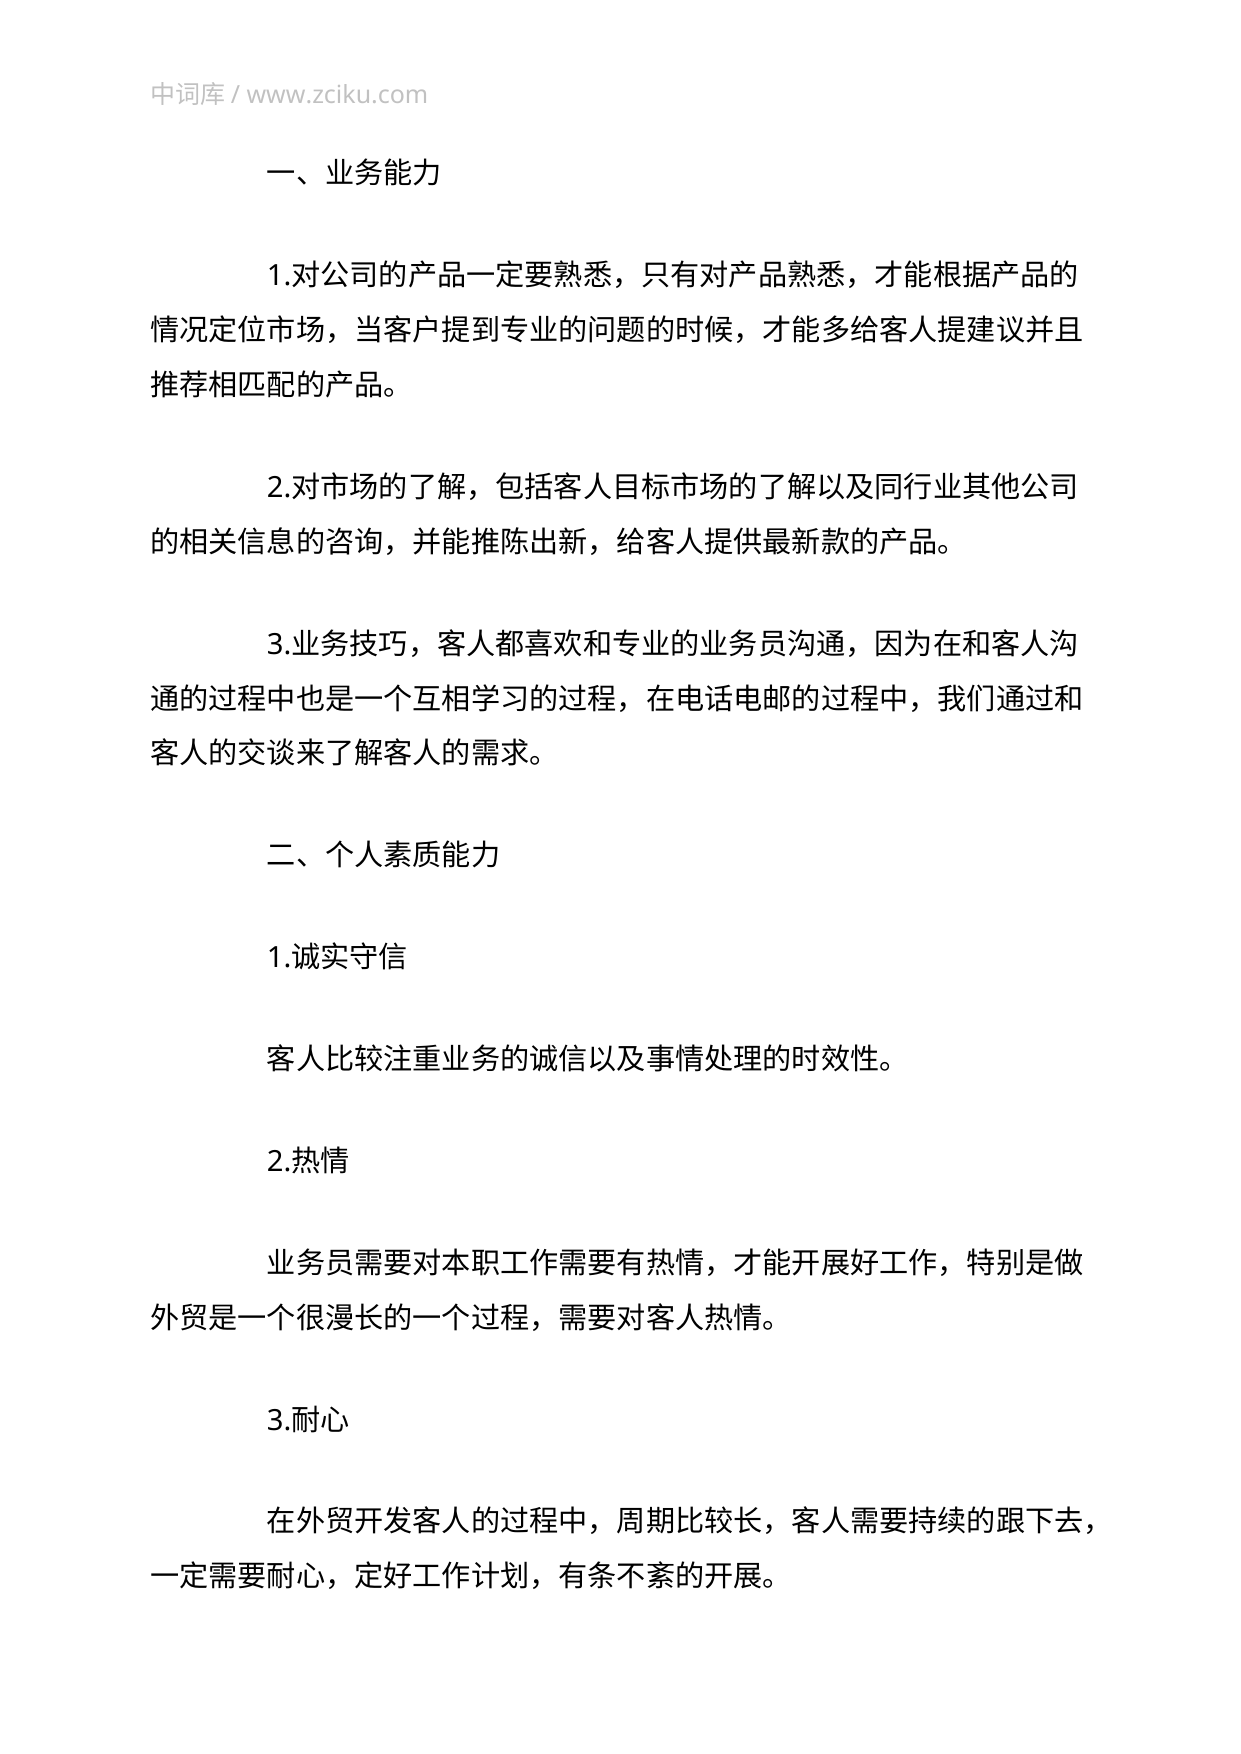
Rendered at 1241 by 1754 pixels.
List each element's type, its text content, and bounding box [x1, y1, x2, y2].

text 3.耐心 [150, 1396, 1090, 1438]
text 业务员需要对本职工作需要有热情，才能开展好工作，特别是做外贸是一个很漫长的一个过程，需要对客人热情。 [150, 1239, 1090, 1337]
text 2.热情 [150, 1137, 1090, 1180]
text 客人比较注重业务的诚信以及事情处理的时效性。 [150, 1036, 1090, 1078]
text 2.对市场的了解，包括客人目标市场的了解以及同行业其他公司的相关信息的咨询，并能推陈出新，给客人提供最新款的产品。 [150, 463, 1090, 561]
text 在外贸开发客人的过程中，周期比较长，客人需要持续的跟下去，一定需要耐心，定好工作计划，有条不紊的开展。 [150, 1498, 1090, 1595]
text 1.对公司的产品一定要熟悉，只有对产品熟悉，才能根据产品的情况定位市场，当客户提到专业的问题的时候，才能多给客人提建议并且推荐相匹配的产品。 [150, 252, 1090, 404]
text 1.诚实守信 [150, 934, 1090, 976]
text 二、个人素质能力 [150, 832, 1090, 874]
text 一、业务能力 [150, 150, 1090, 192]
text 3.业务技巧，客人都喜欢和专业的业务员沟通，因为在和客人沟通的过程中也是一个互相学习的过程，在电话电邮的过程中，我们通过和客人的交谈来了解客人的需求。 [150, 620, 1090, 772]
